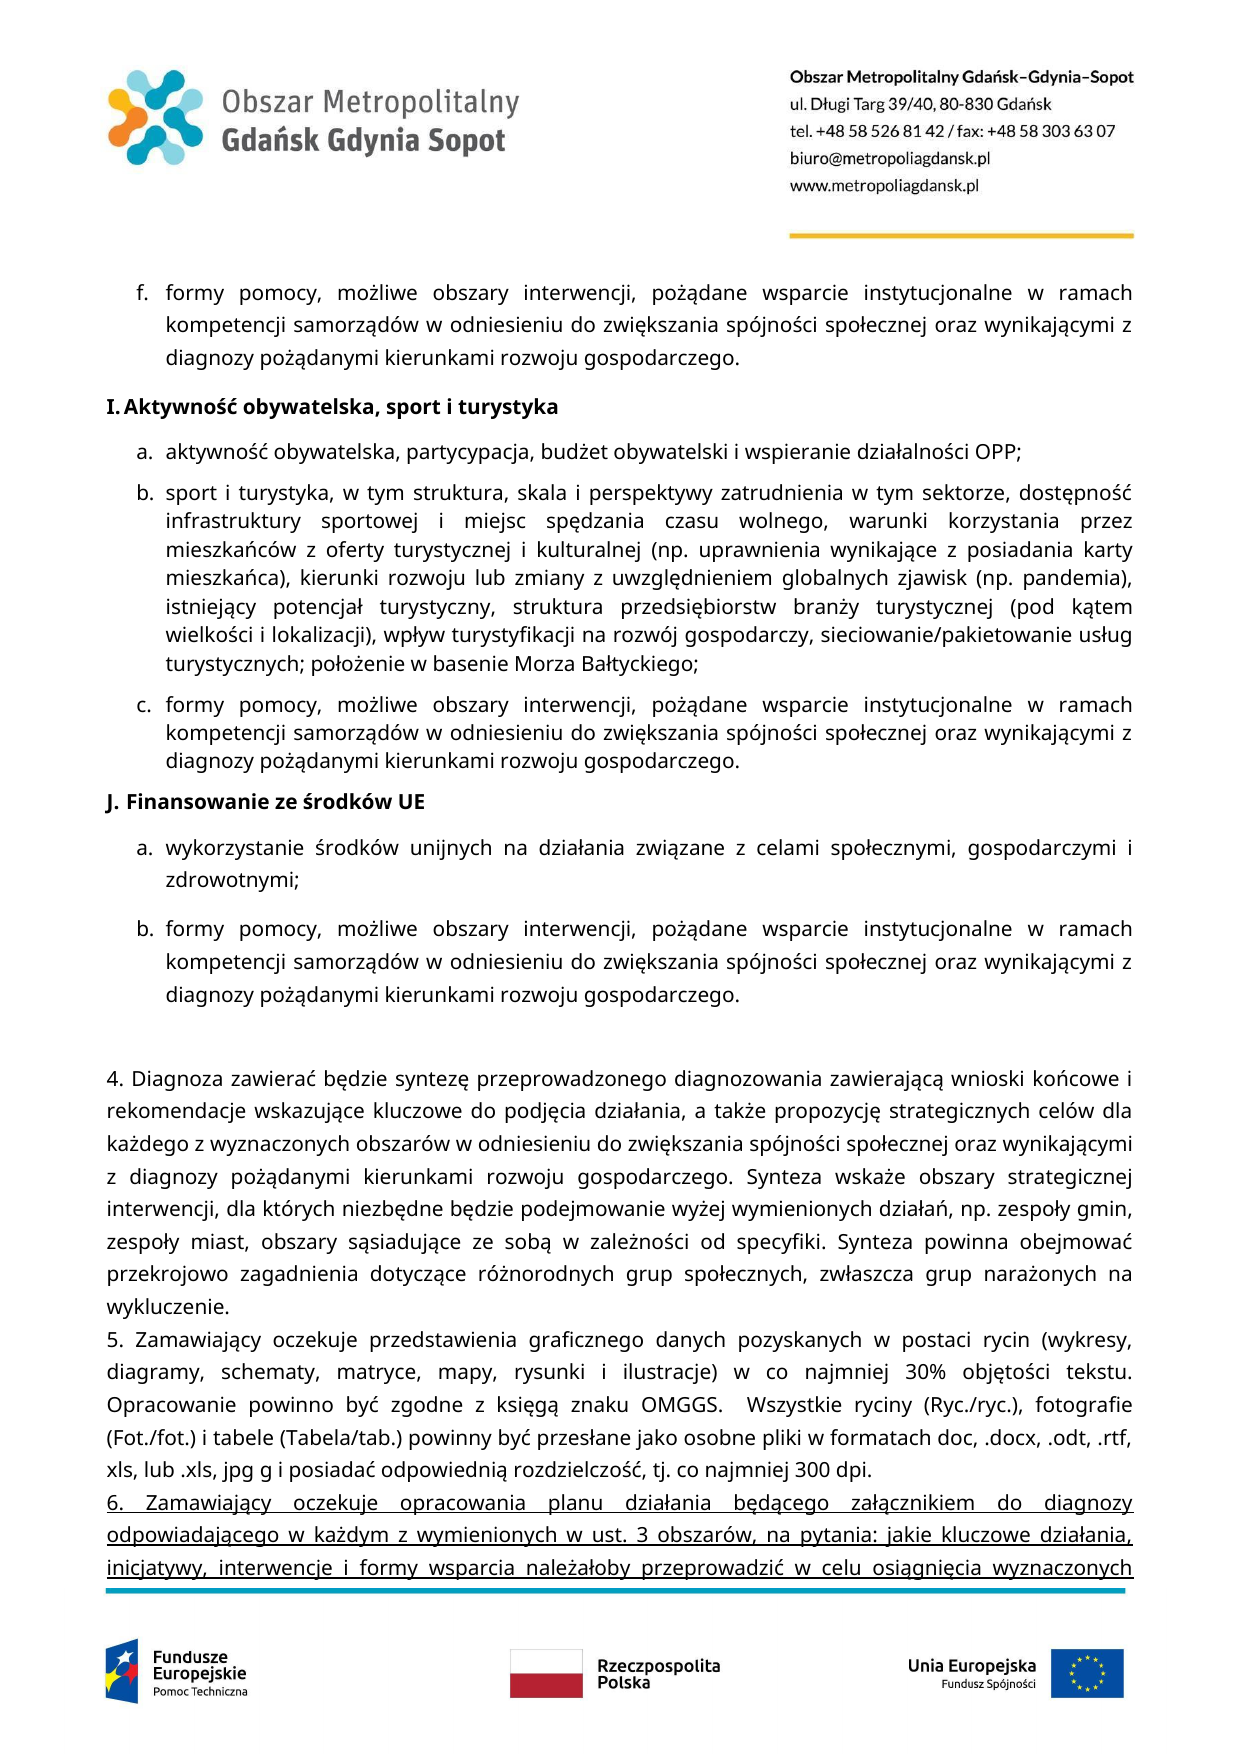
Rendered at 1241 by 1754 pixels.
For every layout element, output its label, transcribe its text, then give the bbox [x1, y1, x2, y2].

text I. Aktywność obywatelska, sport i turystyka [106, 392, 1134, 421]
text J. Finansowanie ze środków UE [106, 787, 1134, 816]
list formy pomocy, możliwe obszary interwencji, pożądane wsparcie instytucjonalne w ramach kompetencji samorządów w odniesieniu do zwiększania spójności społecznej oraz wynikającymi z diagnozy pożądanymi kierunkami rozwoju gospodarczego. [136, 278, 1134, 371]
list formy pomocy, możliwe obszary interwencji, pożądane wsparcie instytucjonalne w ramach kompetencji samorządów w odniesieniu do zwiększania spójności społecznej oraz wynikającymi z diagnozy pożądanymi kierunkami rozwoju gospodarczego. [136, 914, 1134, 1008]
text 4. Diagnoza zawierać będzie syntezę przeprowadzonego diagnozowania zawierającą wnioski końcowe i rekomendacje wskazujące kluczowe do podjęcia działania, a także propozycję strategicznych celów dla każdego z wyznaczonych obszarów w odniesieniu do zwiększania spójności społecznej oraz wynikającymi z diagnozy pożądanymi kierunkami rozwoju gospodarczego. Synteza wskaże obszary strategicznej interwencji, dla których niezbędne będzie podejmowanie wyżej wymienionych działań, np. zespoły gmin, zespoły miast, obszary sąsiadujące ze sobą w zależności od specyfiki. Synteza powinna obejmować przekrojowo zagadnienia dotyczące różnorodnych grup społecznych, zwłaszcza grup narażonych na wykluczenie. [106, 1064, 1134, 1321]
list wykorzystanie środków unijnych na działania związane z celami społecznymi, gospodarczymi i zdrowotnymi; [136, 833, 1134, 894]
text aktywność obywatelska, partycypacja, budżet obywatelski i wspieranie działalności OPP; [136, 437, 1134, 466]
picture [2, 0, 1240, 242]
text 5. Zamawiający oczekuje przedstawienia graficznego danych pozyskanych w postaci rycin (wykresy, diagramy, schematy, matryce, mapy, rysunki i ilustracje) w co najmniej 30% objętości tekstu. Opracowanie powinno być zgodne z księgą znaku OMGGS. Wszystkie ryciny (Ryc./ryc.), fotografie (Fot./fot.) i tabele (Tabela/tab.) powinny być przesłane jako osobne pliki w formatach doc, .docx, .odt, .rtf, xls, lub .xls, jpg g i posiadać odpowiednią rozdzielczość, tj. co najmniej 300 dpi. [106, 1325, 1134, 1484]
text sport i turystyka, w tym struktura, skala i perspektywy zatrudnienia w tym sektorze, dostępność infrastruktury sportowej i miejsc spędzania czasu wolnego, warunki korzystania przez mieszkańców z oferty turystycznej i kulturalnej (np. uprawnienia wynikające z posiadania karty mieszkańca), kierunki rozwoju lub zmiany z uwzględnieniem globalnych zjawisk (np. pandemia), istniejący potencjał turystyczny, struktura przedsiębiorstw branży turystycznej (pod kątem wielkości i lokalizacji), wpływ turystyfikacji na rozwój gospodarczy, sieciowanie/pakietowanie usług turystycznych; położenie w basenie Morza Bałtyckiego; [136, 478, 1134, 677]
picture [0, 1588, 1231, 1754]
text formy pomocy, możliwe obszary interwencji, pożądane wsparcie instytucjonalne w ramach kompetencji samorządów w odniesieniu do zwiększania spójności społecznej oraz wynikającymi z diagnozy pożądanymi kierunkami rozwoju gospodarczego. [136, 690, 1134, 775]
